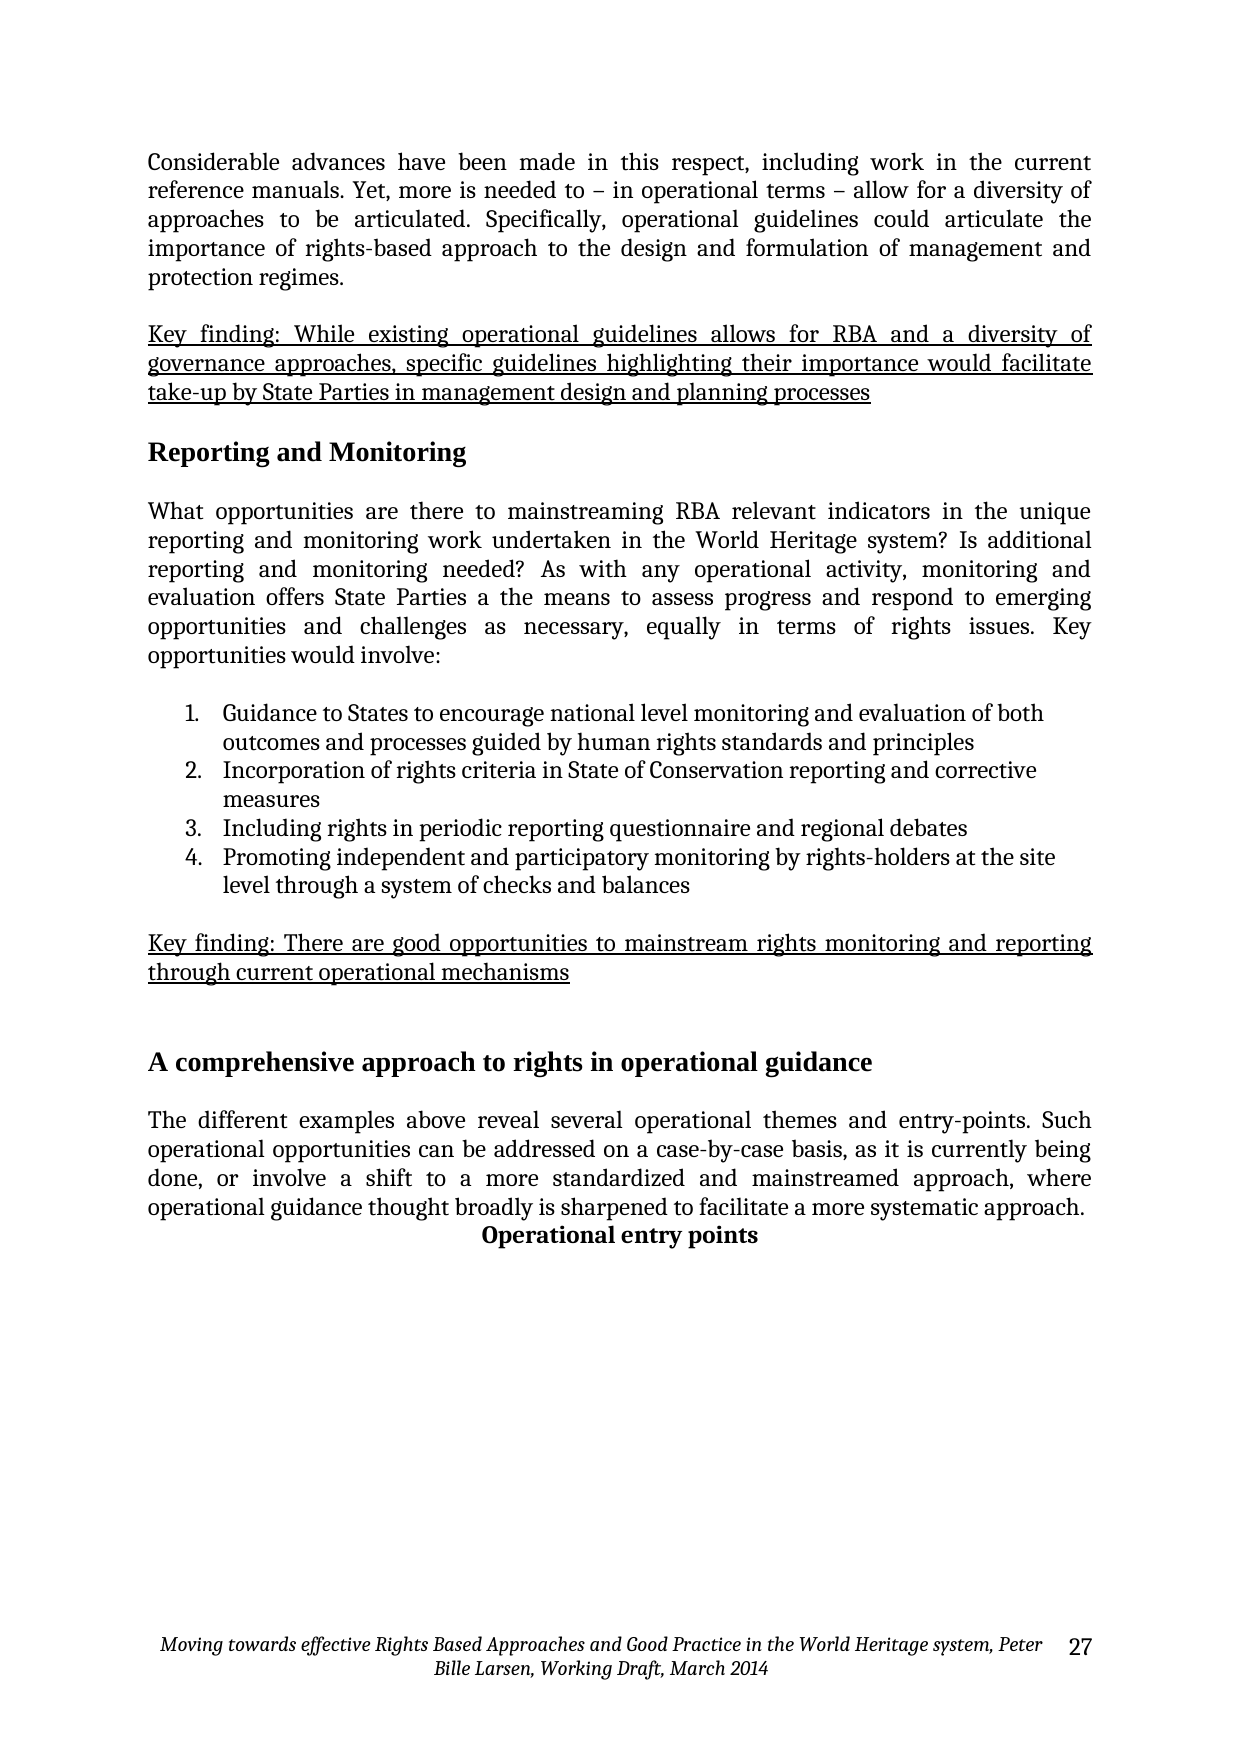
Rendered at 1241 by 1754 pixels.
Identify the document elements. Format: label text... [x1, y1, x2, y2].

subtitle Reporting and Monitoring [148, 436, 1093, 468]
text Key finding: While existing operational guidelines allows for RBA and a diversity of governance approaches, specific guidelines highlighting their importance would facilitate take-up by State Parties in management design and planning processes [148, 375, 1093, 406]
text Key finding: While existing operational guidelines allows for RBA and a diversity of governance approaches, specific guidelines highlighting their importance would facilitate take-up by State Parties in management design and planning processes [148, 320, 1093, 373]
list Promoting independent and participatory monitoring by rights-holders at the site level through a system of checks and balances [185, 842, 1093, 900]
list Guidance to States to encourage national level monitoring and evaluation of both outcomes and processes guided by human rights standards and principles [185, 699, 1093, 756]
text Key finding: There are good opportunities to mainstream rights monitoring and reporting through current operational mechanisms [148, 929, 1093, 953]
text Key finding: There are good opportunities to mainstream rights monitoring and reporting through current operational mechanisms [148, 955, 1093, 987]
list Including rights in periodic reporting questionnaire and regional debates [185, 814, 1093, 842]
subtitle A comprehensive approach to rights in operational guidance [148, 1044, 1093, 1077]
text Operational entry points [148, 1221, 1093, 1250]
text Considerable advances have been made in this respect, including work in the current reference manuals. Yet, more is needed to – in operational terms – allow for a diversity of approaches to be articulated. Specifically, operational guidelines could articulate the importance of rights-based approach to the design and formulation of management and protection regimes. [148, 148, 1093, 291]
text The different examples above reveal several operational themes and entry-points. Such operational opportunities can be addressed on a case-by-case basis, as it is currently being done, or involve a shift to a more standardized and mainstreamed approach, where operational guidance thought broadly is sharpened to facilitate a more systematic approach. [148, 1106, 1093, 1221]
text What opportunities are there to mainstreaming RBA relevant indicators in the unique reporting and monitoring work undertaken in the World Heritage system? Is additional reporting and monitoring needed? As with any operational activity, monitoring and evaluation offers State Parties a the means to assess progress and respond to emerging opportunities and challenges as necessary, equally in terms of rights issues. Key opportunities would involve: [148, 497, 1093, 669]
list Incorporation of rights criteria in State of Conservation reporting and corrective measures [185, 756, 1093, 814]
